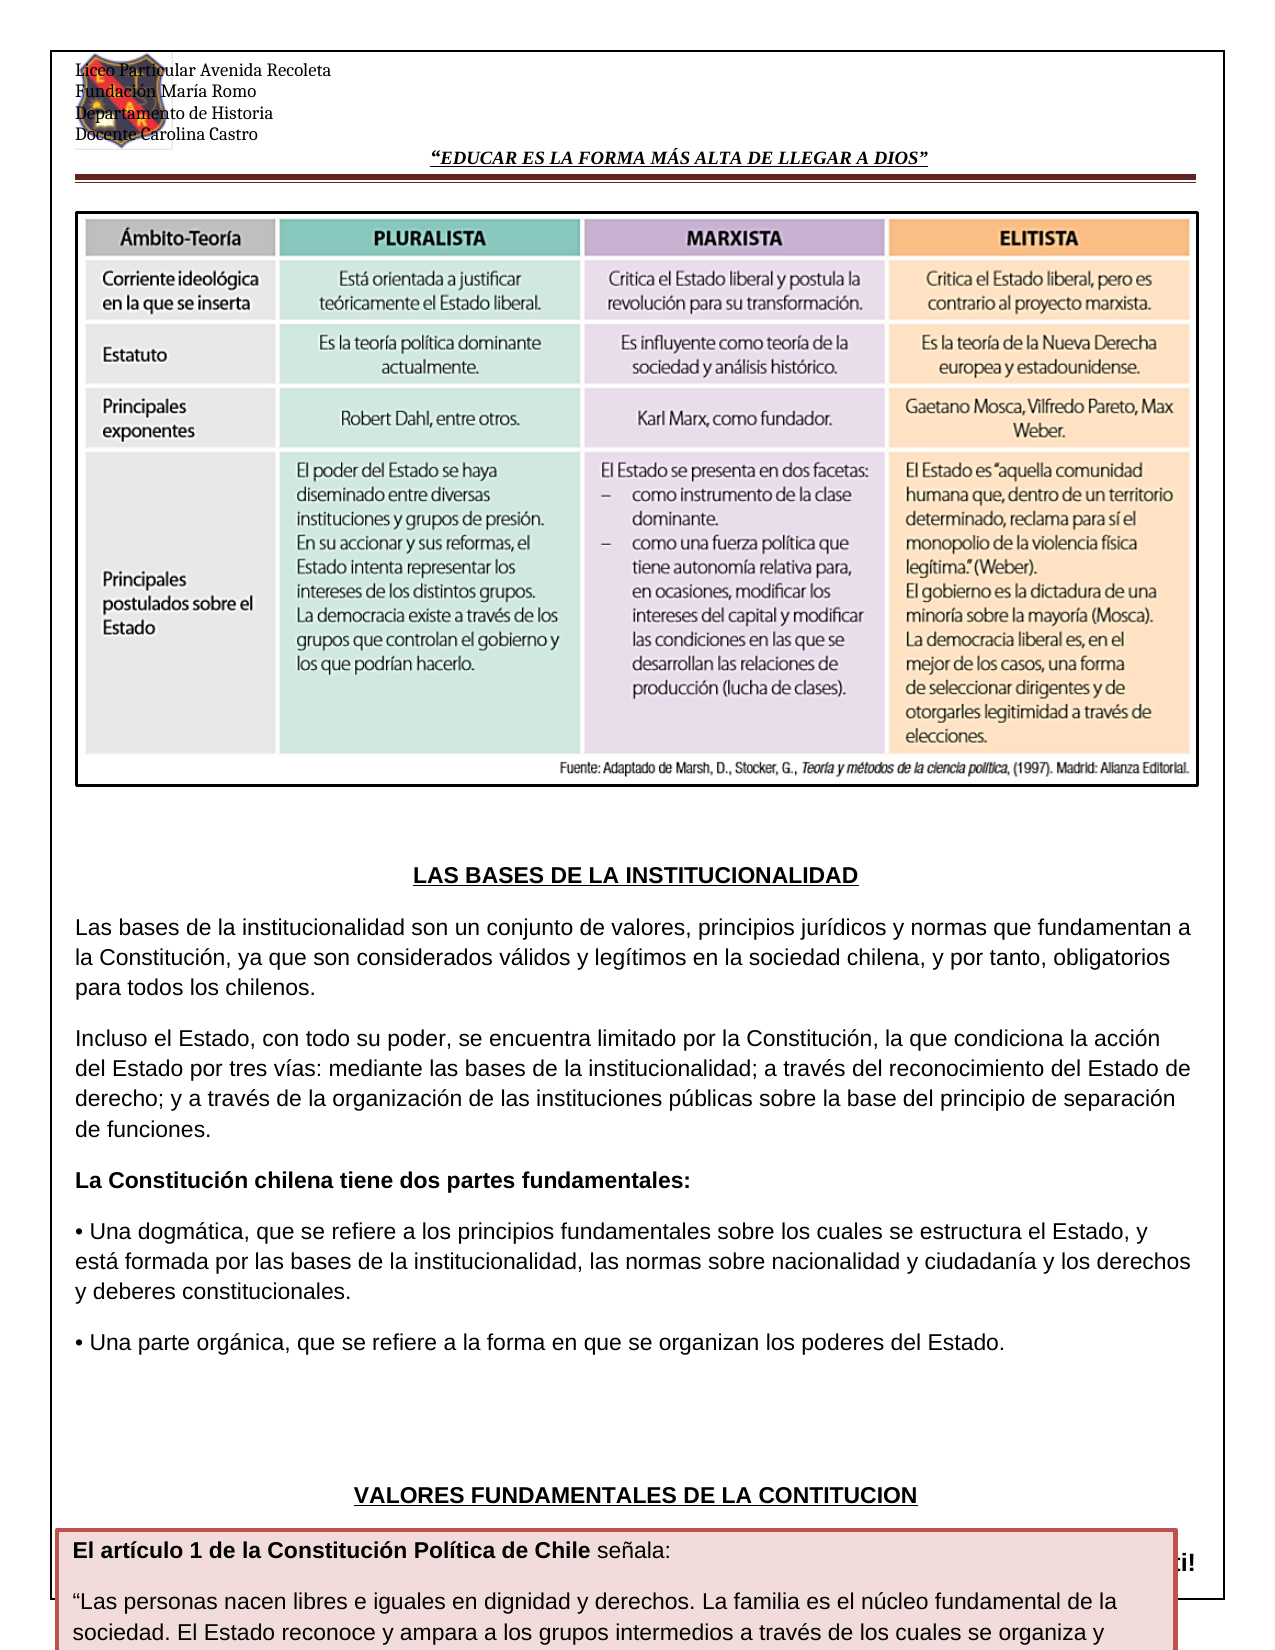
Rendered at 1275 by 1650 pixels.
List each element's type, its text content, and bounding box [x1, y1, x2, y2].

text • Una dogmática, que se refiere a los principios fundamentales sobre los cuales se estructura el Estado, y está formada por las bases de la institucionalidad, las normas sobre nacionalidad y ciudadanía y los derechos y deberes constitucionales. [75, 1218, 1196, 1304]
text Incluso el Estado, con todo su poder, se encuentra limitado por la Constitución, la que condiciona la acción del Estado por tres vías: mediante las bases de la institucionalidad; a través del reconocimiento del Estado de derecho; y a través de la organización de las instituciones públicas sobre la base del principio de separación de funciones. [75, 1025, 1196, 1142]
picture [78, 214, 1196, 784]
text La Constitución chilena tiene dos partes fundamentales: [75, 1167, 1196, 1193]
text Las bases de la institucionalidad son un conjunto de valores, principios jurídicos y normas que fundamentan a la Constitución, ya que son considerados válidos y legítimos en la sociedad chilena, y por tanto, obligatorios para todos los chilenos. [75, 913, 1196, 1000]
list VALORES FUNDAMENTALES DE LA CONTITUCION [75, 1482, 1196, 1508]
text LAS BASES DE LA INSTITUCIONALIDAD [75, 862, 1196, 889]
picture [75, 52, 174, 151]
text • Una parte orgánica, que se refiere a la forma en que se organizan los poderes del Estado. [75, 1329, 1196, 1355]
